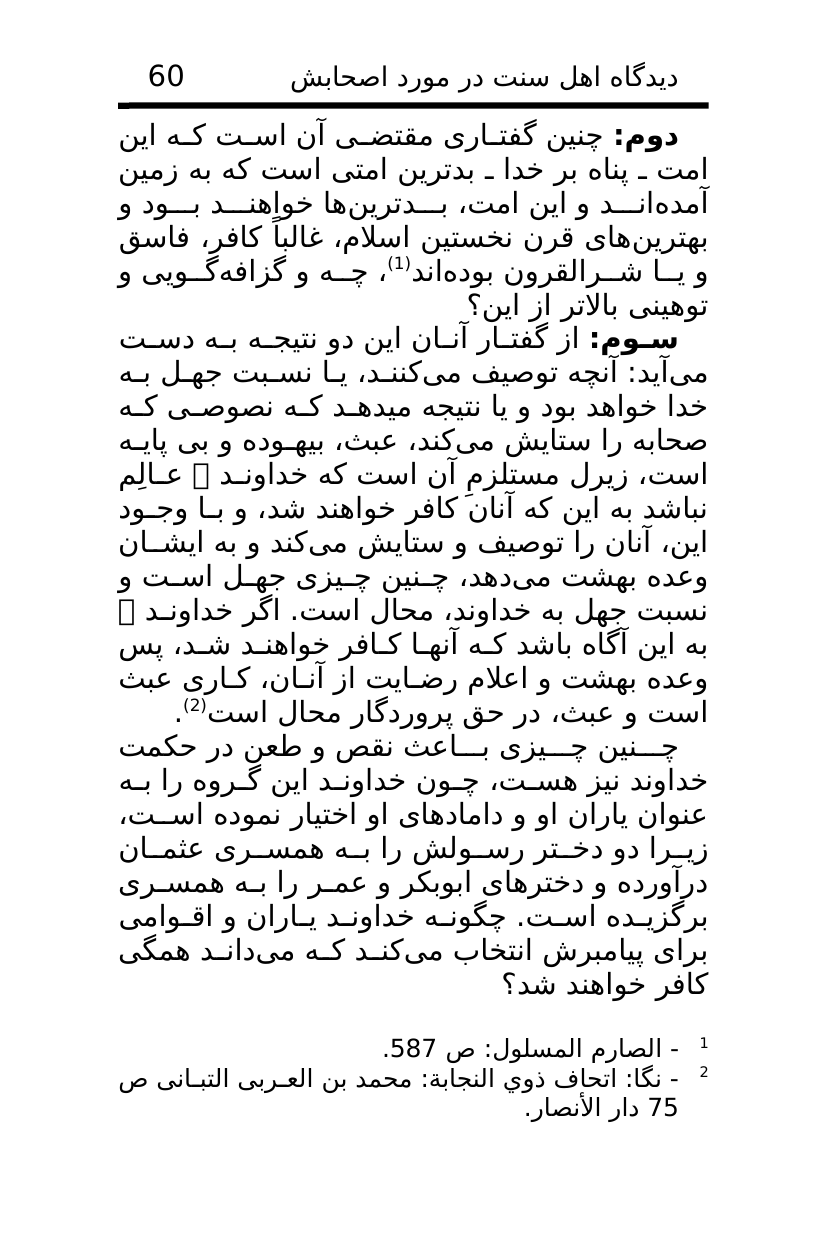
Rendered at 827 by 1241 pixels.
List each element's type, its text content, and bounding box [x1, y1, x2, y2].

text چنین چیزی باعث نقص و طعن در حکمت خداوند نیز هست، چون خداوند این گروه را به عنوان یاران او و دامادهای او اختیار نموده است، زیرا دو دختر رسولش را به همسری عثمان درآورده و دخترهای ابوبکر و عمر را به همسری برگزیده است. چگونه خداوند یاران و اقوامی برای پیامبرش انتخاب می‌کند که می‌داند همگی کافر خواهند شد؟ [118, 729, 709, 1001]
text سوم: از گفتار آنان این دو نتیجه به دست می‌آید: آنچه توصیف می‌کنند، یا نسبت جهل به خدا خواهد بود و یا نتیجه مید‌هد که نصوصی که صحابه را ستایش می‌کند، عبث، بیهوده و بی پایه است، زیرل مستلزمِ آن است که خداوند عالِم نباشد به این که آنان کافر خواهند شد، و با وجود این، آنان را توصیف و ستایش می‌کند و به ایشان وعده بهشت می‌دهد، چنین چیزی جهل است و نسبت جهل به خداوند، محال است. اگر خداوند به این آگاه باشد که آنها کافر خواهند شد، پس وعده بهشت و اعلام رضایت از آنان، کاری عبث است و عبث، در حق پروردگار محال است(). [118, 322, 709, 729]
text دوم: چنین گفتاری مقتضی آن است که این امت ـ پناه بر خدا ـ بدترین امتی است که به زمین آمده‌اند و این امت، بدترین‌ها خواهند بود و بهترین‌های قرن نخستین اسلام، غالباً کافر، فاسق و یا شرالقرون بوده‌اند()، چه و گزافه‌گویی و توهینی بالاتر از این؟ [118, 118, 709, 322]
